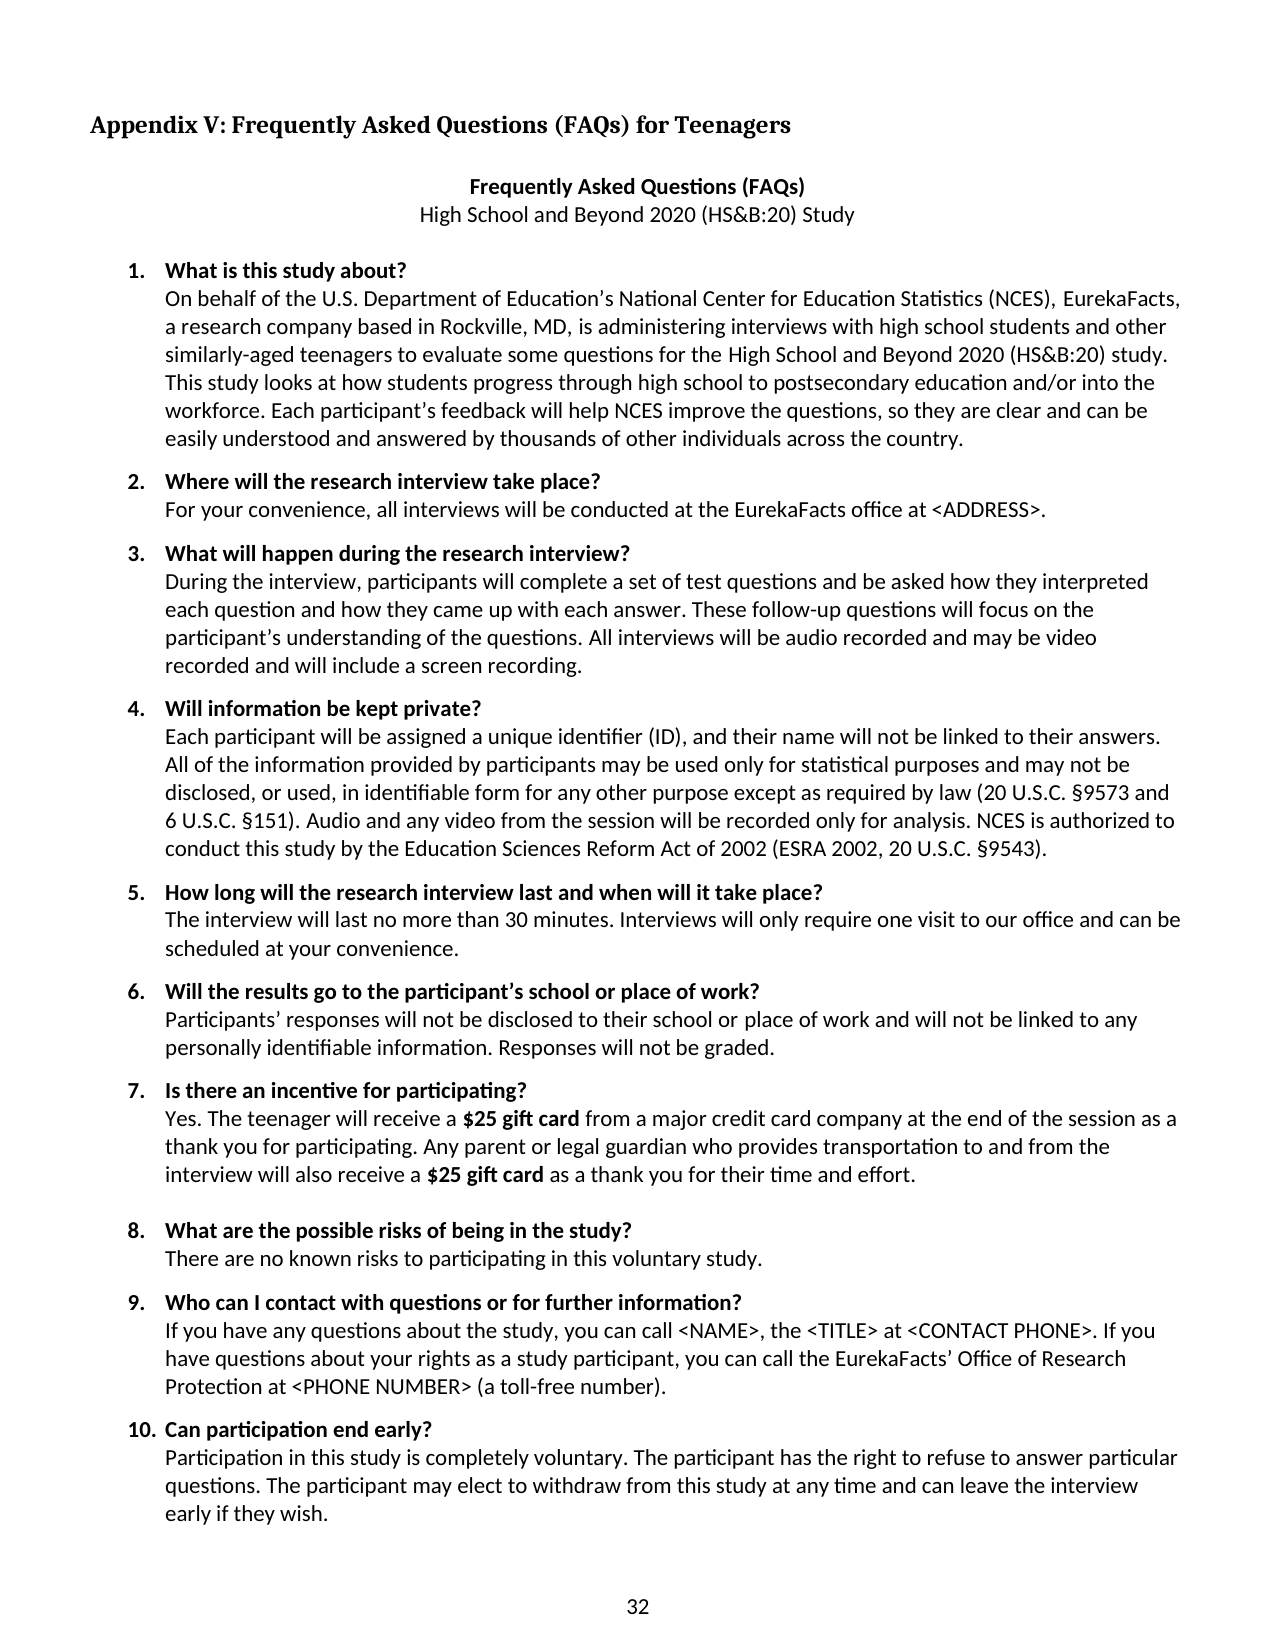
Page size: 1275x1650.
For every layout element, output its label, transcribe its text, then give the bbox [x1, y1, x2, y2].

list Can participation end early? [127, 1415, 1185, 1443]
list How long will the research interview last and when will it take place? [127, 878, 1185, 906]
list Will the results go to the participant’s school or place of work? [127, 977, 1185, 1005]
text During the interview, participants will complete a set of test questions and be asked how they interpreted each question and how they came up with each answer. These follow-up questions will focus on the participant’s understanding of the questions. All interviews will be audio recorded and may be video recorded and will include a screen recording. [165, 567, 1185, 679]
list What are the possible risks of being in the study? [127, 1216, 1185, 1244]
list Will information be kept private? [127, 694, 1185, 722]
text For your convenience, all interviews will be conducted at the EurekaFacts office at <ADDRESS>. [165, 495, 1185, 523]
list Where will the research interview take place? [127, 467, 1185, 495]
text Participants’ responses will not be disclosed to their school or place of work and will not be linked to any personally identifiable information. Responses will not be graded. [165, 1005, 1185, 1061]
text On behalf of the U.S. Department of Education’s National Center for Education Statistics (NCES), EurekaFacts, a research company based in Rockville, MD, is administering interviews with high school students and other similarly-aged teenagers to evaluate some questions for the High School and Beyond 2020 (HS&B:20) study. This study looks at how students progress through high school to postsecondary education and/or into the workforce. Each participant’s feedback will help NCES improve the questions, so they are clear and can be easily understood and answered by thousands of other individuals across the country. [165, 284, 1185, 452]
text If you have any questions about the study, you can call <NAME>, the <TITLE> at <CONTACT PHONE>. If you have questions about your rights as a study participant, you can call the EurekaFacts’ Office of Research Protection at <PHONE NUMBER> (a toll-free number). [165, 1316, 1185, 1400]
text Participation in this study is completely voluntary. The participant has the right to refuse to answer particular questions. The participant may elect to withdraw from this study at any time and can leave the interview early if they wish. [165, 1443, 1185, 1527]
text Each participant will be assigned a unique identifier (ID), and their name will not be linked to their answers. All of the information provided by participants may be used only for statistical purposes and may not be disclosed, or used, in identifiable form for any other purpose except as required by law (20 U.S.C. §9573 and 6 U.S.C. §151). Audio and any video from the session will be recorded only for analysis. NCES is authorized to conduct this study by the Education Sciences Reform Act of 2002 (ESRA 2002, 20 U.S.C. §9543). [165, 722, 1185, 862]
list Is there an incentive for participating? [127, 1076, 1185, 1104]
list Who can I contact with questions or for further information? [127, 1288, 1185, 1316]
text The interview will last no more than 30 minutes. Interviews will only require one visit to our office and can be scheduled at your convenience. [165, 906, 1185, 962]
text Frequently Asked Questions (FAQs) [90, 172, 1185, 200]
text High School and Beyond 2020 (HS&B:20) Study [90, 200, 1185, 228]
list What will happen during the research interview? [127, 539, 1185, 567]
list What is this study about? [127, 256, 1185, 284]
text Yes. The teenager will receive a $25 gift card from a major credit card company at the end of the session as a thank you for participating. Any parent or legal guardian who provides transportation to and from the interview will also receive a $25 gift card as a thank you for their time and effort. [165, 1104, 1185, 1216]
subtitle Appendix V: Frequently Asked Questions (FAQs) for Teenagers [90, 111, 1185, 139]
text There are no known risks to participating in this voluntary study. [165, 1244, 1185, 1272]
